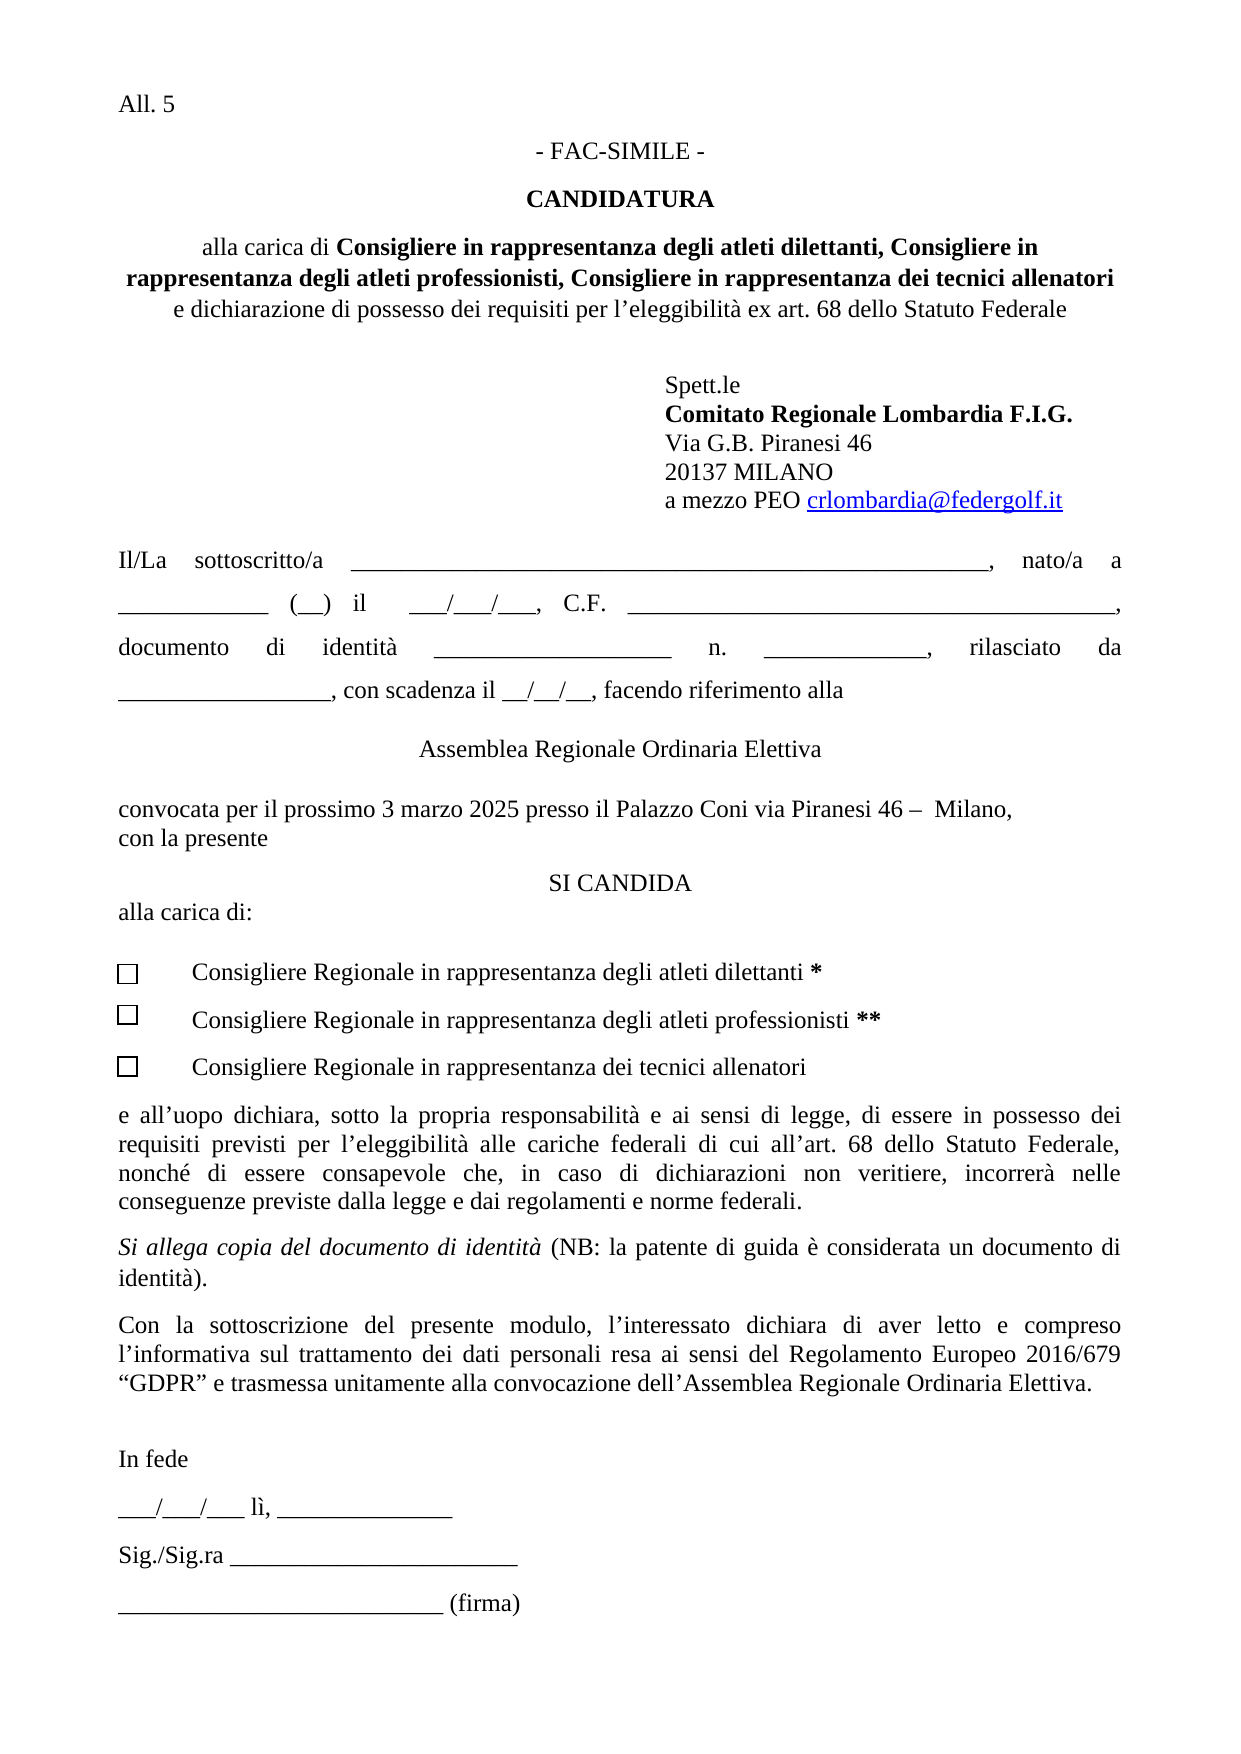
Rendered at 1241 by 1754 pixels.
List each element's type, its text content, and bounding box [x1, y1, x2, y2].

text CANDIDATURA [118, 184, 1122, 213]
text SI CANDIDA [118, 868, 1122, 897]
text Assemblea Regionale Ordinaria Elettiva [118, 734, 1122, 763]
text Con la sottoscrizione del presente modulo, l’interessato dichiara di aver letto e compreso l’informativa sul trattamento dei dati personali resa ai sensi del Regolamento Europeo 2016/679 “GDPR” e trasmessa unitamente alla convocazione dell’Assemblea Regionale Ordinaria Elettiva. [118, 1311, 1122, 1397]
text e all’uopo dichiara, sotto la propria responsabilità e ai sensi di legge, di essere in possesso dei requisiti previsti per l’eleggibilità alle cariche federali di cui all’art. 68 dello Statuto Federale, nonché di essere consapevole che, in caso di dichiarazioni non veritiere, incorrerà nelle conseguenze previste dalla legge e dai regolamenti e norme federali. [118, 1100, 1122, 1215]
text Comitato Regionale Lombardia F.I.G. [664, 399, 1122, 428]
text 20137 MILANO [664, 457, 1122, 485]
text Consigliere Regionale in rappresentanza degli atleti professionisti ** [118, 1005, 1122, 1033]
text ___/___/___ lì, ______________ [118, 1492, 1122, 1521]
text __________________________ (firma) [118, 1588, 1122, 1616]
text Consigliere Regionale in rappresentanza dei tecnici allenatori [118, 1052, 1122, 1081]
text Via G.B. Piranesi 46 [664, 428, 1122, 457]
text Il/La sottoscritto/a ___________________________________________________, nato/a a ____________ (__) il ___/___/___, C.F. _______________________________________, documento di identità ___________________ n. _____________, rilasciato da _________________, con scadenza il __/__/__, facendo riferimento alla [118, 545, 1122, 703]
text a mezzo PEO crlombardia@federgolf.it [664, 485, 1122, 514]
text alla carica di: [118, 897, 1122, 926]
text alla carica di Consigliere in rappresentanza degli atleti dilettanti, Consigliere in rappresentanza degli atleti professionisti, Consigliere in rappresentanza dei tecnici allenatori e dichiarazione di possesso dei requisiti per l’eleggibilità ex art. 68 dello Statuto Federale [118, 232, 1122, 323]
text - FAC-SIMILE - [118, 136, 1122, 165]
text Consigliere Regionale in rappresentanza degli atleti dilettanti * [118, 957, 1122, 986]
text Spett.le [664, 370, 1122, 399]
text In fede [118, 1444, 1122, 1473]
text All. 5 [118, 89, 1122, 117]
text convocata per il prossimo 3 marzo 2025 presso il Palazzo Coni via Piranesi 46 – Milano, con la presente [118, 794, 1122, 852]
text Sig./Sig.ra _______________________ [118, 1540, 1122, 1569]
text Si allega copia del documento di identità (NB: la patente di guida è considerata un documento di identità). [118, 1232, 1122, 1292]
